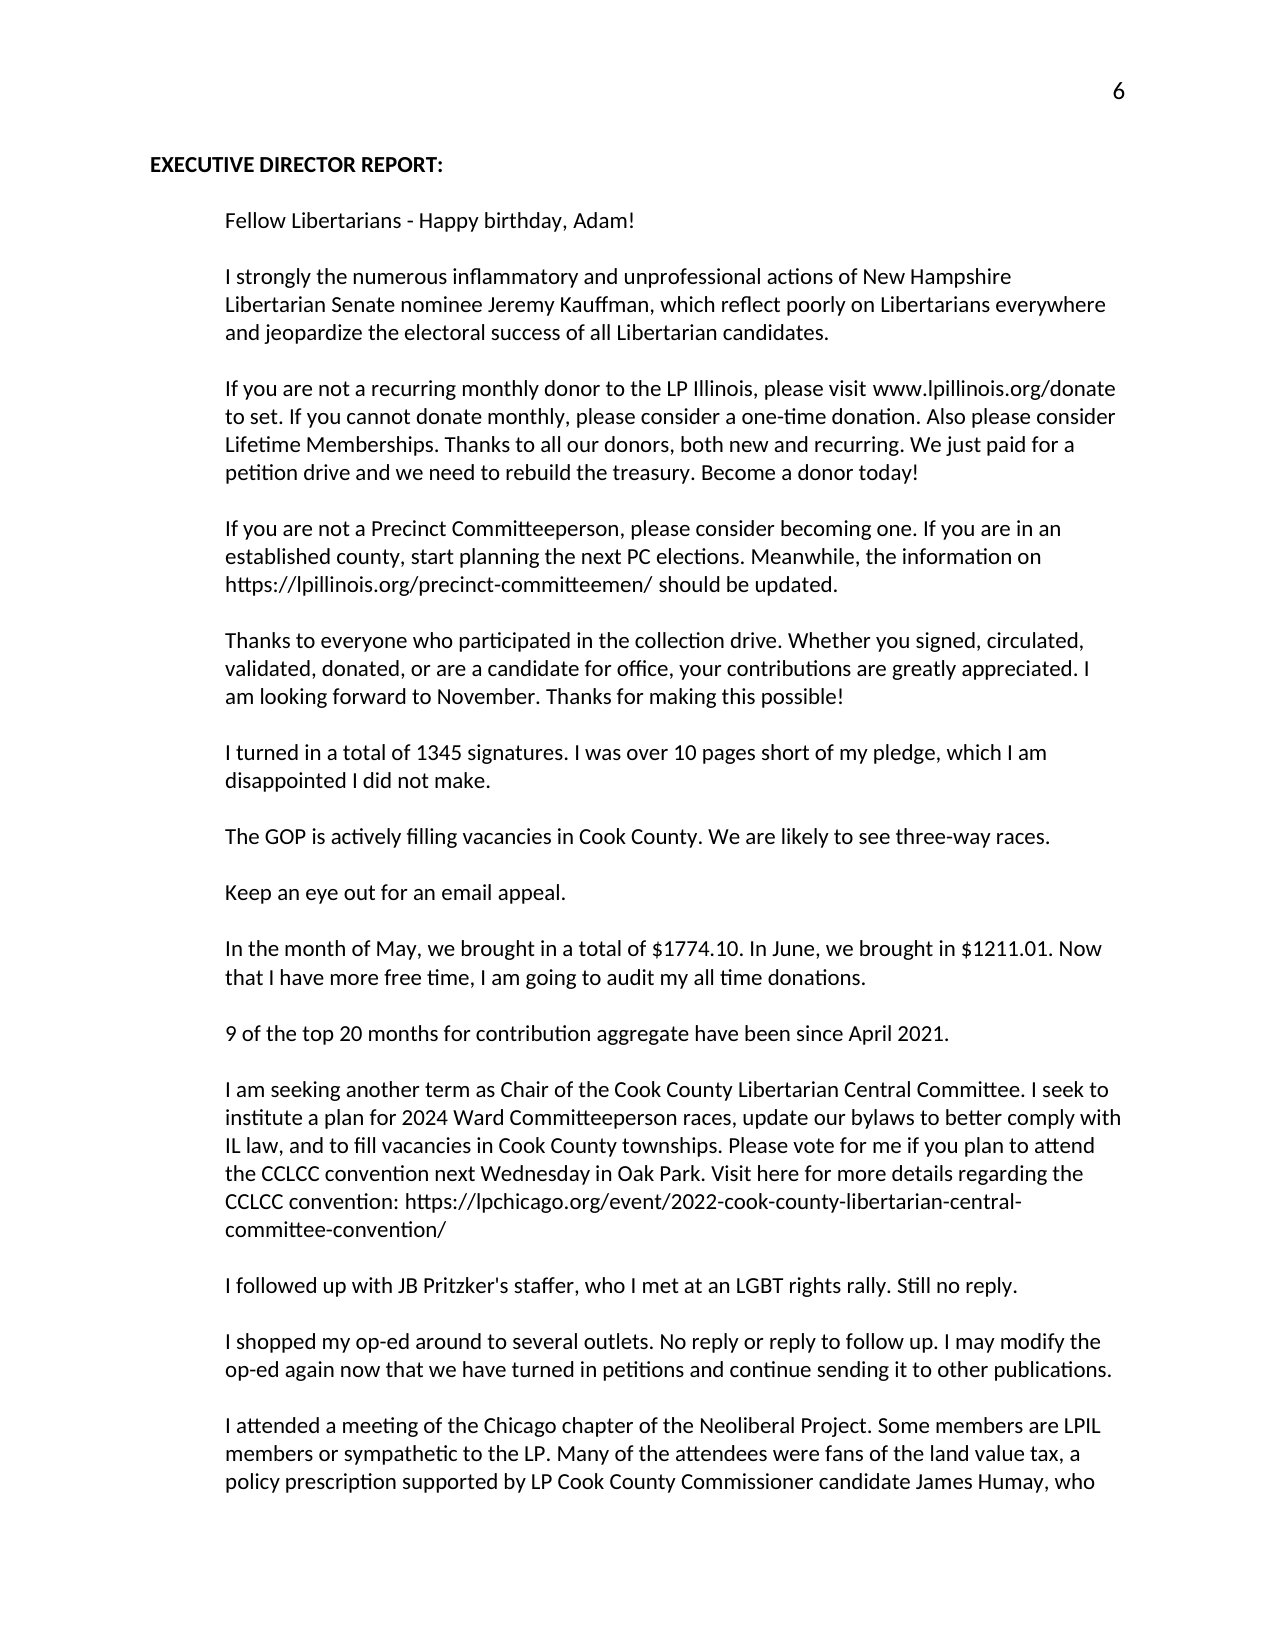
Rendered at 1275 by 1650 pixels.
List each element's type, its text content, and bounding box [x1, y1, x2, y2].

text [225, 206, 1125, 1495]
text EXECUTIVE DIRECTOR REPORT: [150, 150, 1125, 178]
